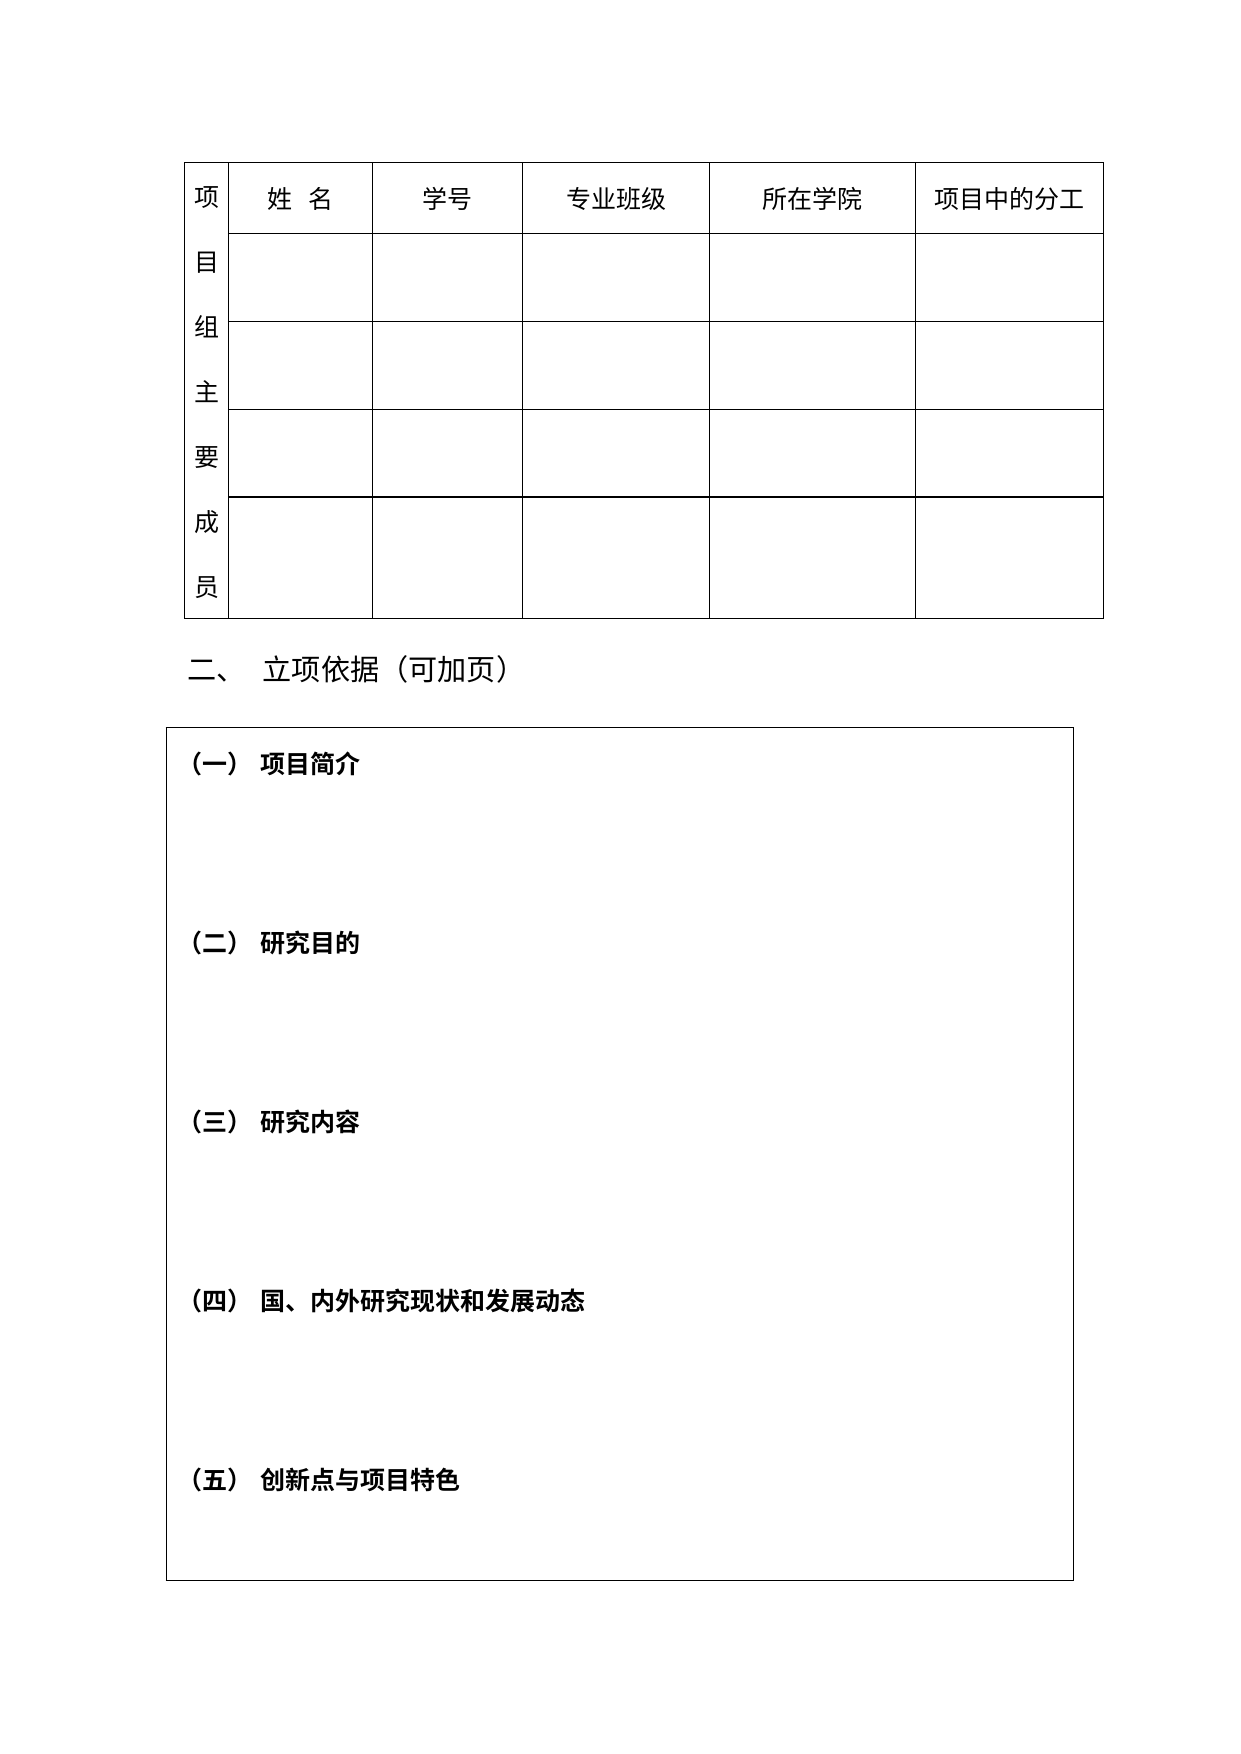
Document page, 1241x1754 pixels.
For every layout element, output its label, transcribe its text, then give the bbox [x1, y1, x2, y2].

table_cell [916, 322, 1103, 409]
table_cell [523, 322, 709, 409]
table_cell 姓 名 [229, 163, 372, 233]
table_cell [523, 410, 709, 496]
table_cell [710, 498, 915, 618]
table_cell 项 目 组 主 要 成 员 [185, 163, 228, 618]
table_cell [373, 498, 522, 618]
table_cell 学号 [373, 163, 522, 233]
table_cell 专业班级 [523, 163, 709, 233]
table_cell [373, 322, 522, 409]
table_cell 项目中的分工 [916, 163, 1103, 233]
table_cell [229, 498, 372, 618]
table_cell [229, 322, 372, 409]
table_cell [229, 234, 372, 321]
table_cell 所在学院 [710, 163, 915, 233]
table_cell [916, 410, 1103, 496]
table_cell [710, 410, 915, 496]
table_cell [710, 234, 915, 321]
table_cell [710, 322, 915, 409]
table_cell [373, 410, 522, 496]
list 立项依据（可加页） [187, 635, 994, 700]
table_cell [916, 234, 1103, 321]
table_cell [523, 234, 709, 321]
table_cell [916, 498, 1103, 618]
table_cell [523, 498, 709, 618]
table_cell [229, 410, 372, 496]
table_cell [373, 234, 522, 321]
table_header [167, 728, 1073, 1579]
